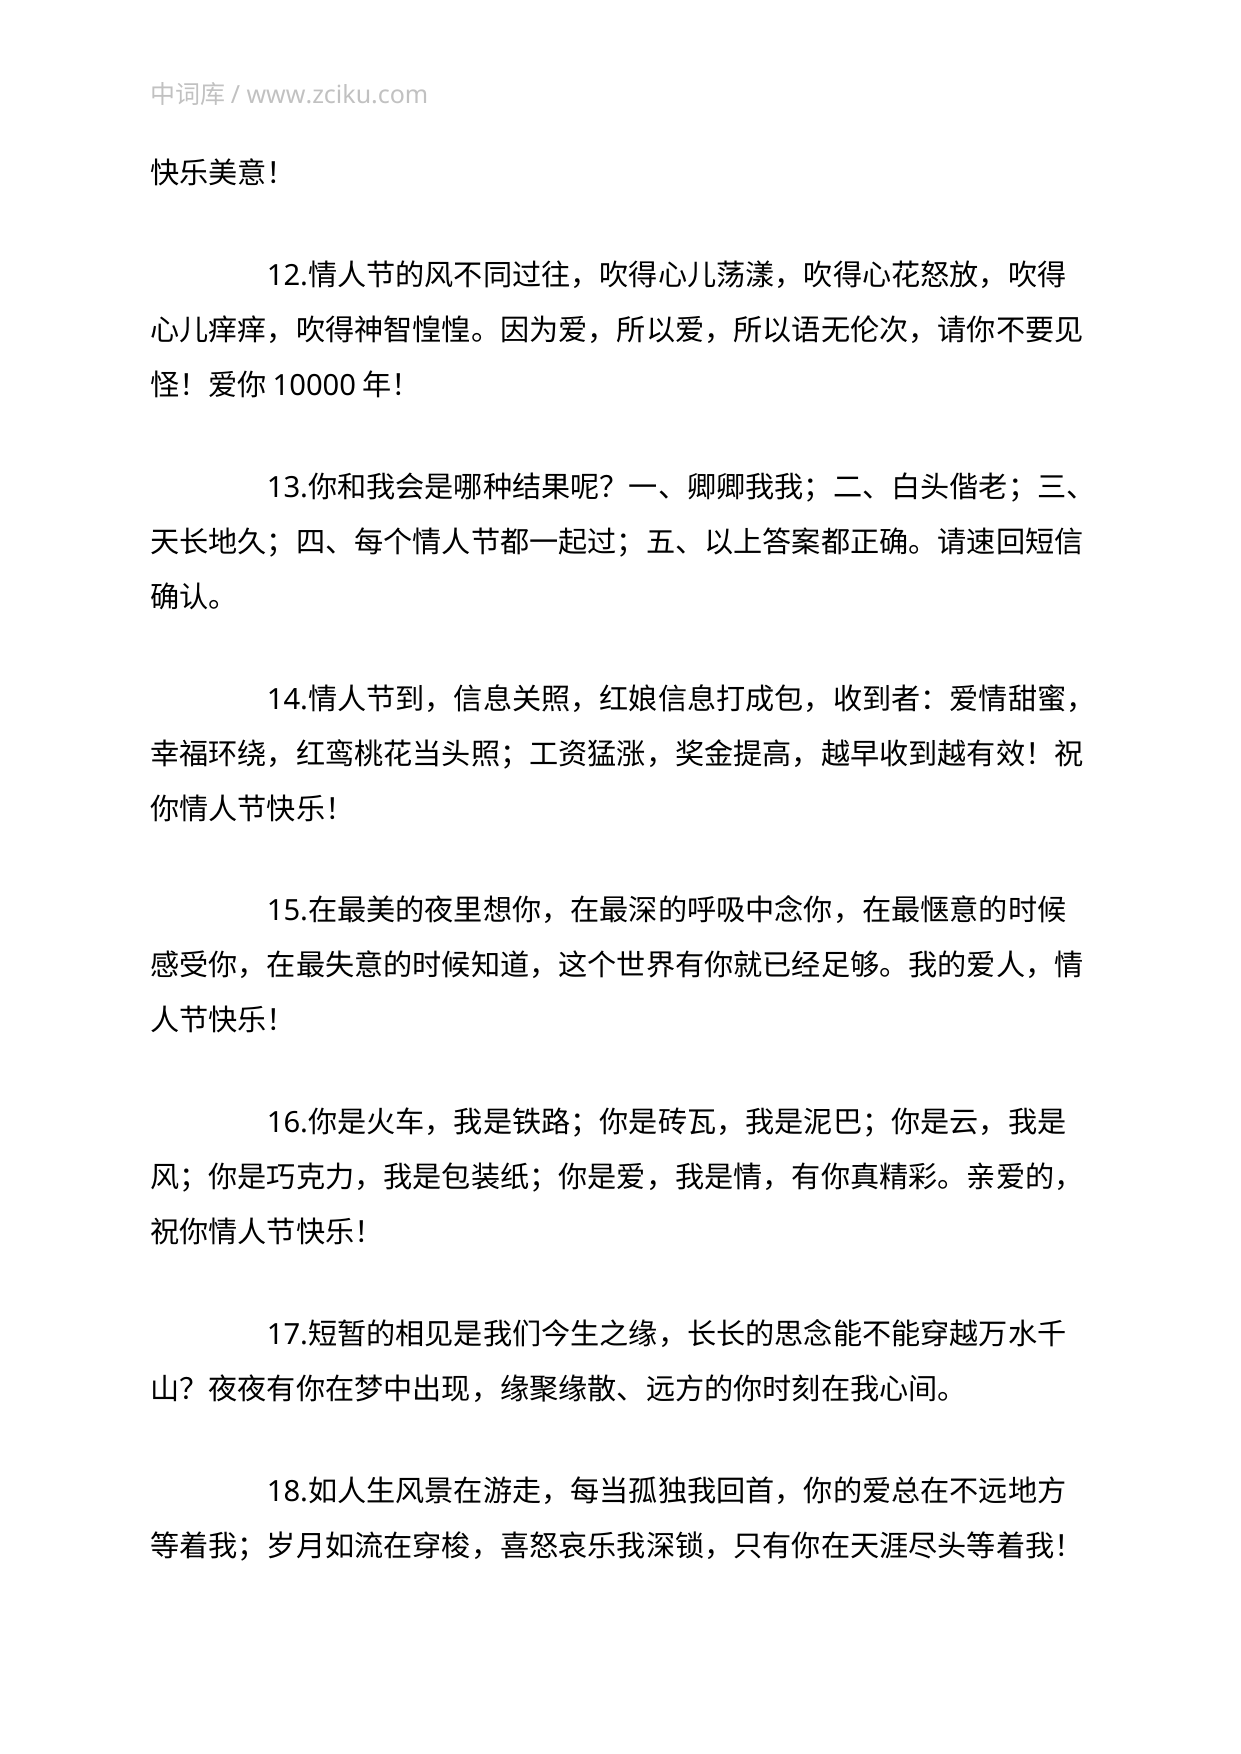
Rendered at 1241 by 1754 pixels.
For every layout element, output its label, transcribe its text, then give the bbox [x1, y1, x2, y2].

text 18.如人生风景在游走，每当孤独我回首，你的爱总在不远地方等着我；岁月如流在穿梭，喜怒哀乐我深锁，只有你在天涯尽头等着我！ [150, 1467, 1090, 1564]
text 12.情人节的风不同过往，吹得心儿荡漾，吹得心花怒放，吹得心儿痒痒，吹得神智惶惶。因为爱，所以爱，所以语无伦次，请你不要见怪！爱你10000年！ [150, 252, 1090, 404]
text 13.你和我会是哪种结果呢？一、卿卿我我；二、白头偕老；三、天长地久；四、每个情人节都一起过；五、以上答案都正确。请速回短信确认。 [150, 464, 1090, 616]
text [150, 150, 1090, 192]
text 15.在最美的夜里想你，在最深的呼吸中念你，在最惬意的时候感受你，在最失意的时候知道，这个世界有你就已经足够。我的爱人，情人节快乐！ [150, 887, 1090, 1039]
text 14.情人节到，信息关照，红娘信息打成包，收到者：爱情甜蜜，幸福环绕，红鸾桃花当头照；工资猛涨，奖金提高，越早收到越有效！祝你情人节快乐！ [150, 675, 1090, 827]
text 17.短暂的相见是我们今生之缘，长长的思念能不能穿越万水千山？夜夜有你在梦中出现，缘聚缘散、远方的你时刻在我心间。 [150, 1310, 1090, 1408]
text 16.你是火车，我是铁路；你是砖瓦，我是泥巴；你是云，我是风；你是巧克力，我是包装纸；你是爱，我是情，有你真精彩。亲爱的，祝你情人节快乐！ [150, 1099, 1090, 1251]
